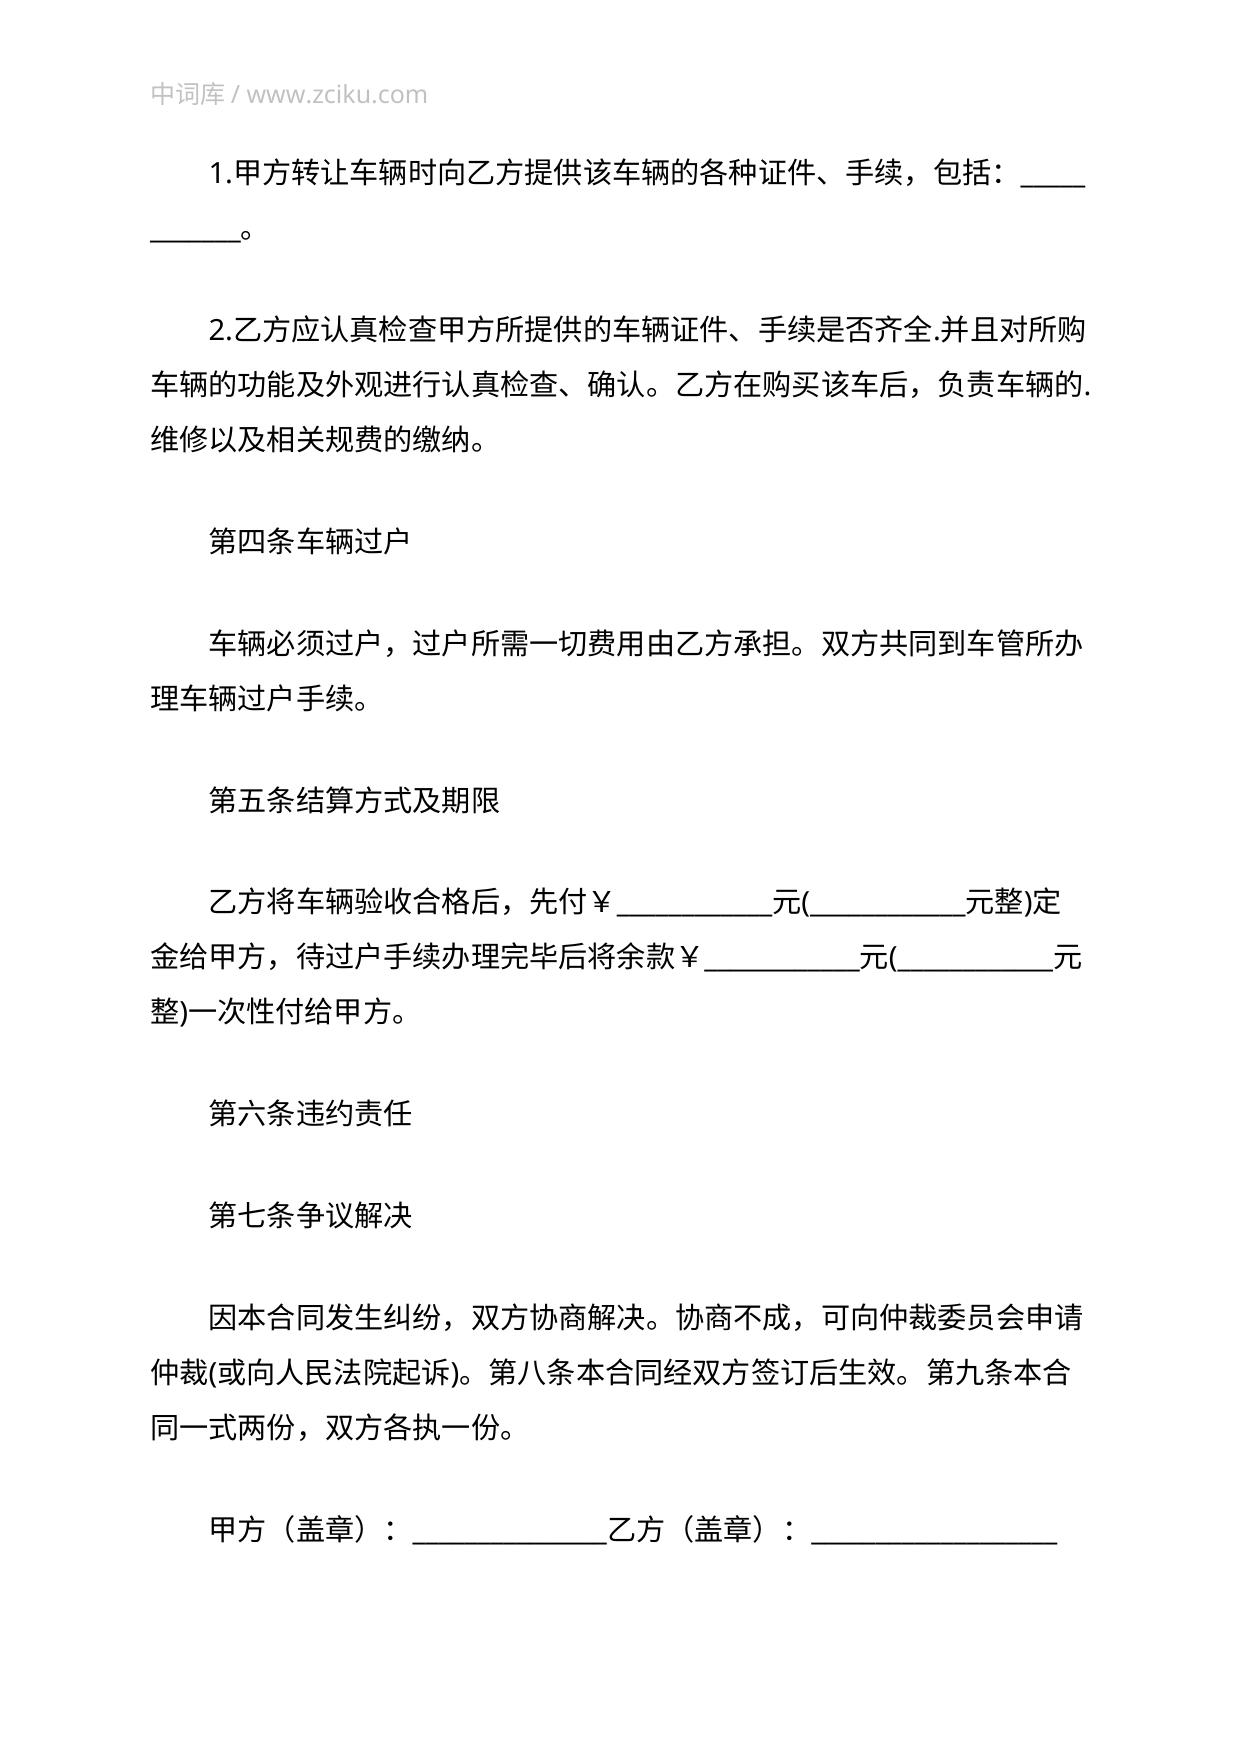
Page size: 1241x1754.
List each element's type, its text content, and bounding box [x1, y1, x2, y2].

text 车辆必须过户，过户所需一切费用由乙方承担。双方共同到车管所办理车辆过户手续。 [150, 621, 1090, 718]
text 1.甲方转让车辆时向乙方提供该车辆的各种证件、手续，包括：____________。 [150, 150, 1090, 247]
text 第七条争议解决 [150, 1193, 1090, 1235]
text 2.乙方应认真检查甲方所提供的车辆证件、手续是否齐全.并且对所购车辆的功能及外观进行认真检查、确认。乙方在购买该车后，负责车辆的.维修以及相关规费的缴纳。 [150, 307, 1090, 459]
text 第四条车辆过户 [150, 519, 1090, 561]
text 因本合同发生纠纷，双方协商解决。协商不成，可向仲裁委员会申请仲裁(或向人民法院起诉)。第八条本合同经双方签订后生效。第九条本合同一式两份，双方各执一份。 [150, 1294, 1090, 1447]
text 第六条违约责任 [150, 1091, 1090, 1133]
text 乙方将车辆验收合格后，先付￥____________元(____________元整)定金给甲方，待过户手续办理完毕后将余款￥____________元(____________元整)一次性付给甲方。 [150, 879, 1090, 1031]
text 第五条结算方式及期限 [150, 777, 1090, 819]
text 甲方（盖章）：_______________乙方（盖章）：___________________ [150, 1506, 1090, 1548]
